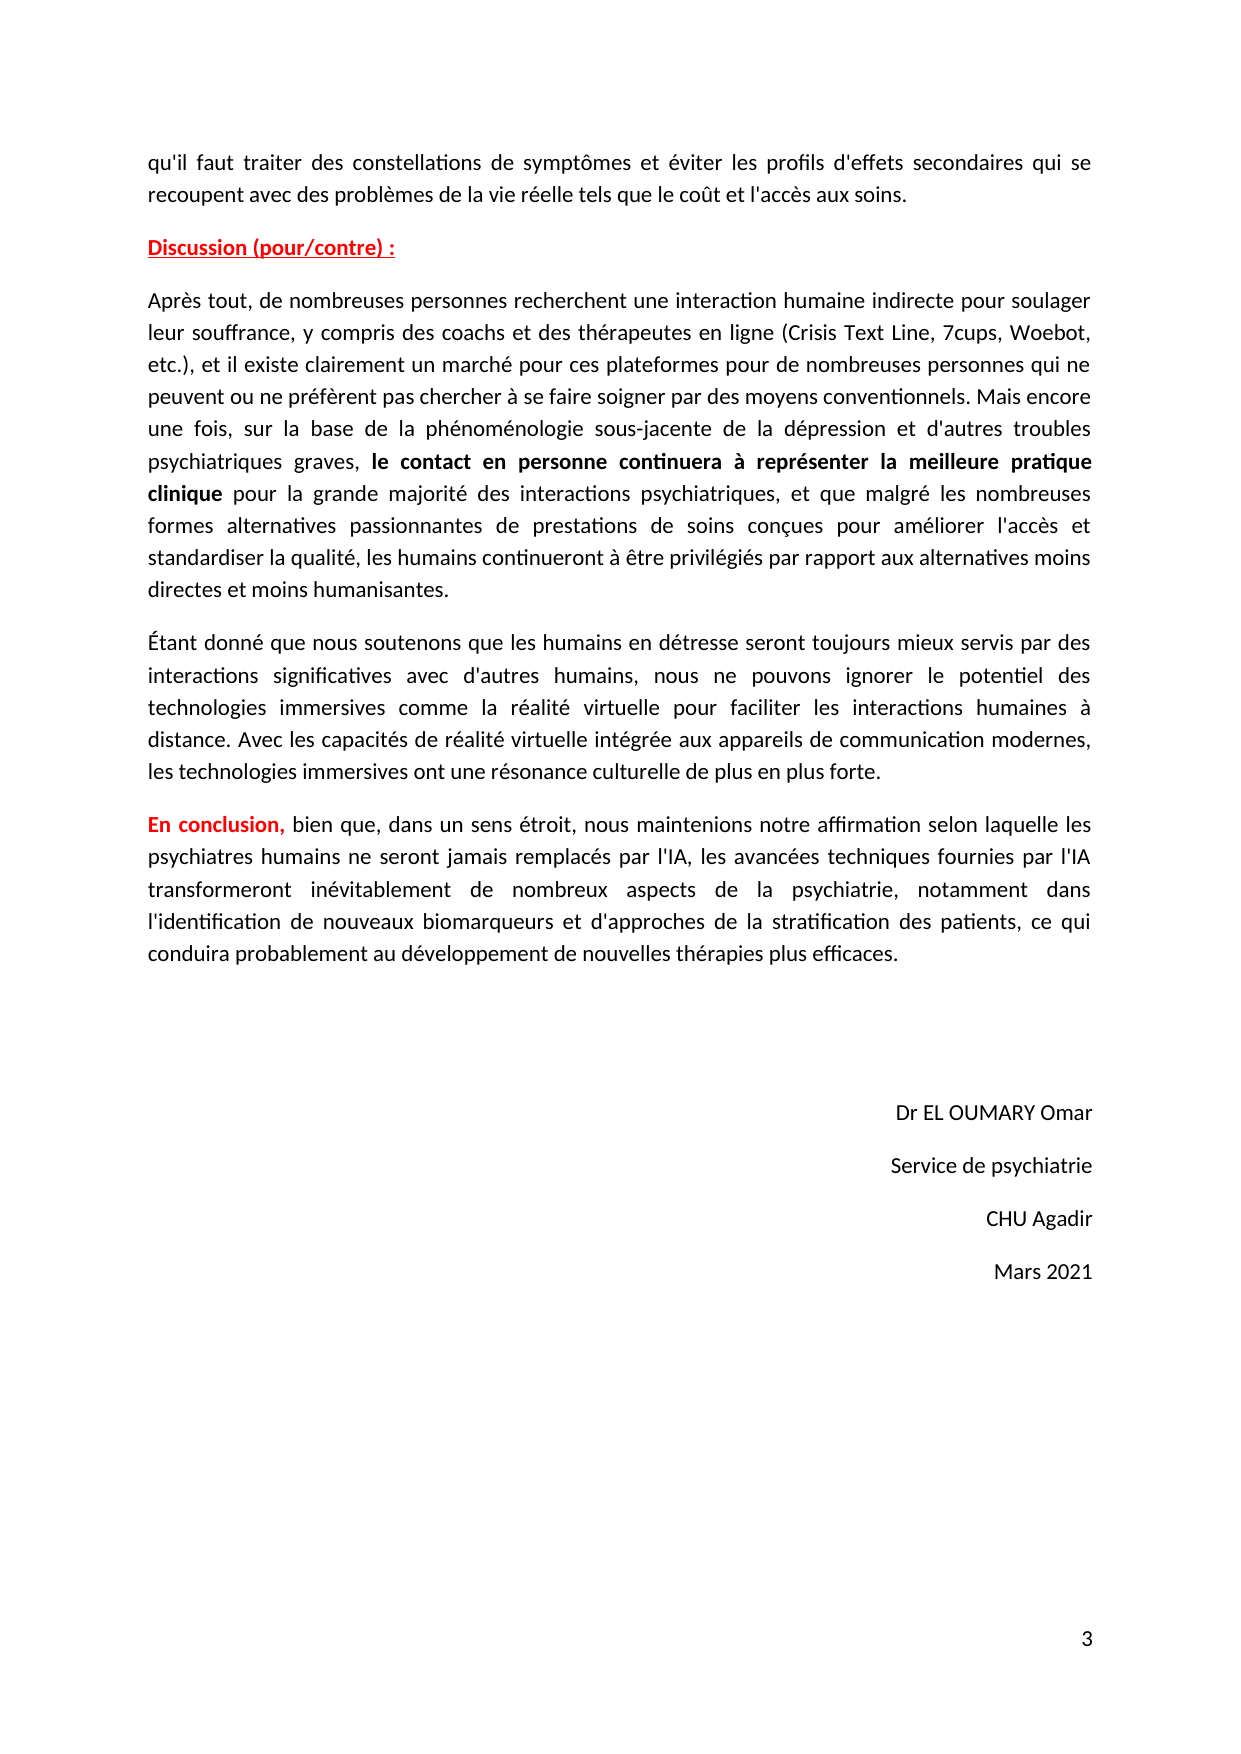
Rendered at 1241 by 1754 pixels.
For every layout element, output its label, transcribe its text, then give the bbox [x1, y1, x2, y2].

text Mars 2021 [148, 1257, 1093, 1285]
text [148, 148, 1093, 208]
text En conclusion, bien que, dans un sens étroit, nous maintenions notre affirmation selon laquelle les psychiatres humains ne seront jamais remplacés par l'IA, les avancées techniques fournies par l'IA transformeront inévitablement de nombreux aspects de la psychiatrie, notamment dans l'identification de nouveaux biomarqueurs et d'approches de la stratification des patients, ce qui conduira probablement au développement de nouvelles thérapies plus efficaces. [148, 810, 1093, 967]
text Étant donné que nous soutenons que les humains en détresse seront toujours mieux servis par des interactions significatives avec d'autres humains, nous ne pouvons ignorer le potentiel des technologies immersives comme la réalité virtuelle pour faciliter les interactions humaines à distance. Avec les capacités de réalité virtuelle intégrée aux appareils de communication modernes, les technologies immersives ont une résonance culturelle de plus en plus forte. [148, 628, 1093, 785]
text Discussion (pour/contre) : [148, 233, 1093, 261]
text Service de psychiatrie [148, 1151, 1093, 1179]
text Dr EL OUMARY Omar [148, 1098, 1093, 1126]
text Après tout, de nombreuses personnes recherchent une interaction humaine indirecte pour soulager leur souffrance, y compris des coachs et des thérapeutes en ligne (Crisis Text Line, 7cups, Woebot, etc.), et il existe clairement un marché pour ces plateformes pour de nombreuses personnes qui ne peuvent ou ne préfèrent pas chercher à se faire soigner par des moyens conventionnels. Mais encore une fois, sur la base de la phénoménologie sous-jacente de la dépression et d'autres troubles psychiatriques graves, le contact en personne continuera à représenter la meilleure pratique clinique pour la grande majorité des interactions psychiatriques, et que malgré les nombreuses formes alternatives passionnantes de prestations de soins conçues pour améliorer l'accès et standardiser la qualité, les humains continueront à être privilégiés par rapport aux alternatives moins directes et moins humanisantes. [148, 286, 1093, 603]
text CHU Agadir [148, 1204, 1093, 1232]
